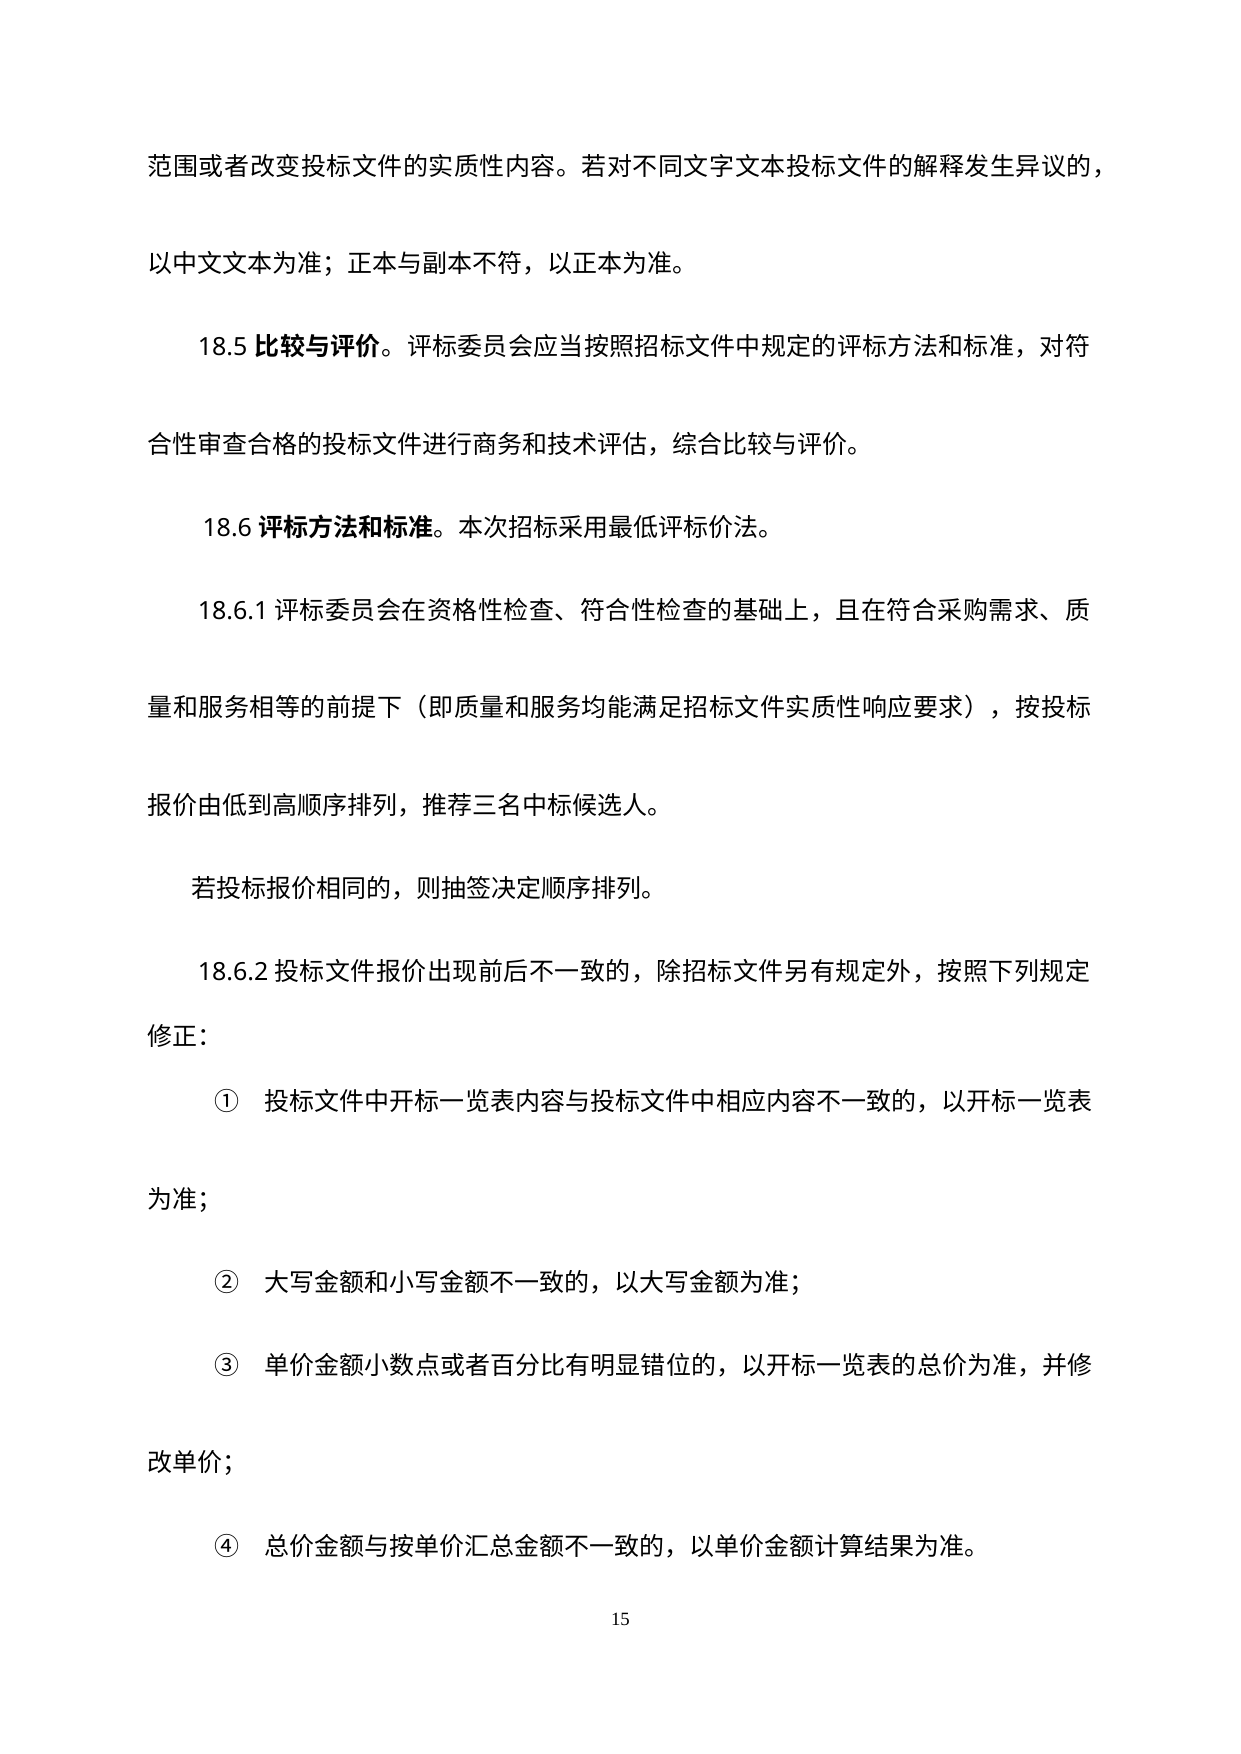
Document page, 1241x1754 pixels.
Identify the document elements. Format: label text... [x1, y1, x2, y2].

text 18.6.1评标委员会在资格性检查、符合性检查的基础上，且在符合采购需求、质量和服务相等的前提下（即质量和服务均能满足招标文件实质性响应要求），按投标报价由低到高顺序排列，推荐三名中标候选人。 [148, 576, 1092, 836]
list 大写金额和小写金额不一致的，以大写金额为准； [148, 1248, 1092, 1313]
list 总价金额与按单价汇总金额不一致的，以单价金额计算结果为准。 [148, 1512, 1092, 1577]
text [148, 132, 1092, 294]
text 18.5 比较与评价。评标委员会应当按照招标文件中规定的评标方法和标准，对符合性审查合格的投标文件进行商务和技术评估，综合比较与评价。 [148, 312, 1092, 475]
text 18.6 评标方法和标准。本次招标采用最低评标价法。 [148, 493, 1092, 558]
text 若投标报价相同的，则抽签决定顺序排列。 [191, 854, 1092, 919]
list 投标文件中开标一览表内容与投标文件中相应内容不一致的，以开标一览表为准； [148, 1067, 1092, 1230]
list 单价金额小数点或者百分比有明显错位的，以开标一览表的总价为准，并修改单价； [148, 1331, 1092, 1493]
text 18.6.2投标文件报价出现前后不一致的，除招标文件另有规定外，按照下列规定修正： [148, 937, 1092, 1067]
